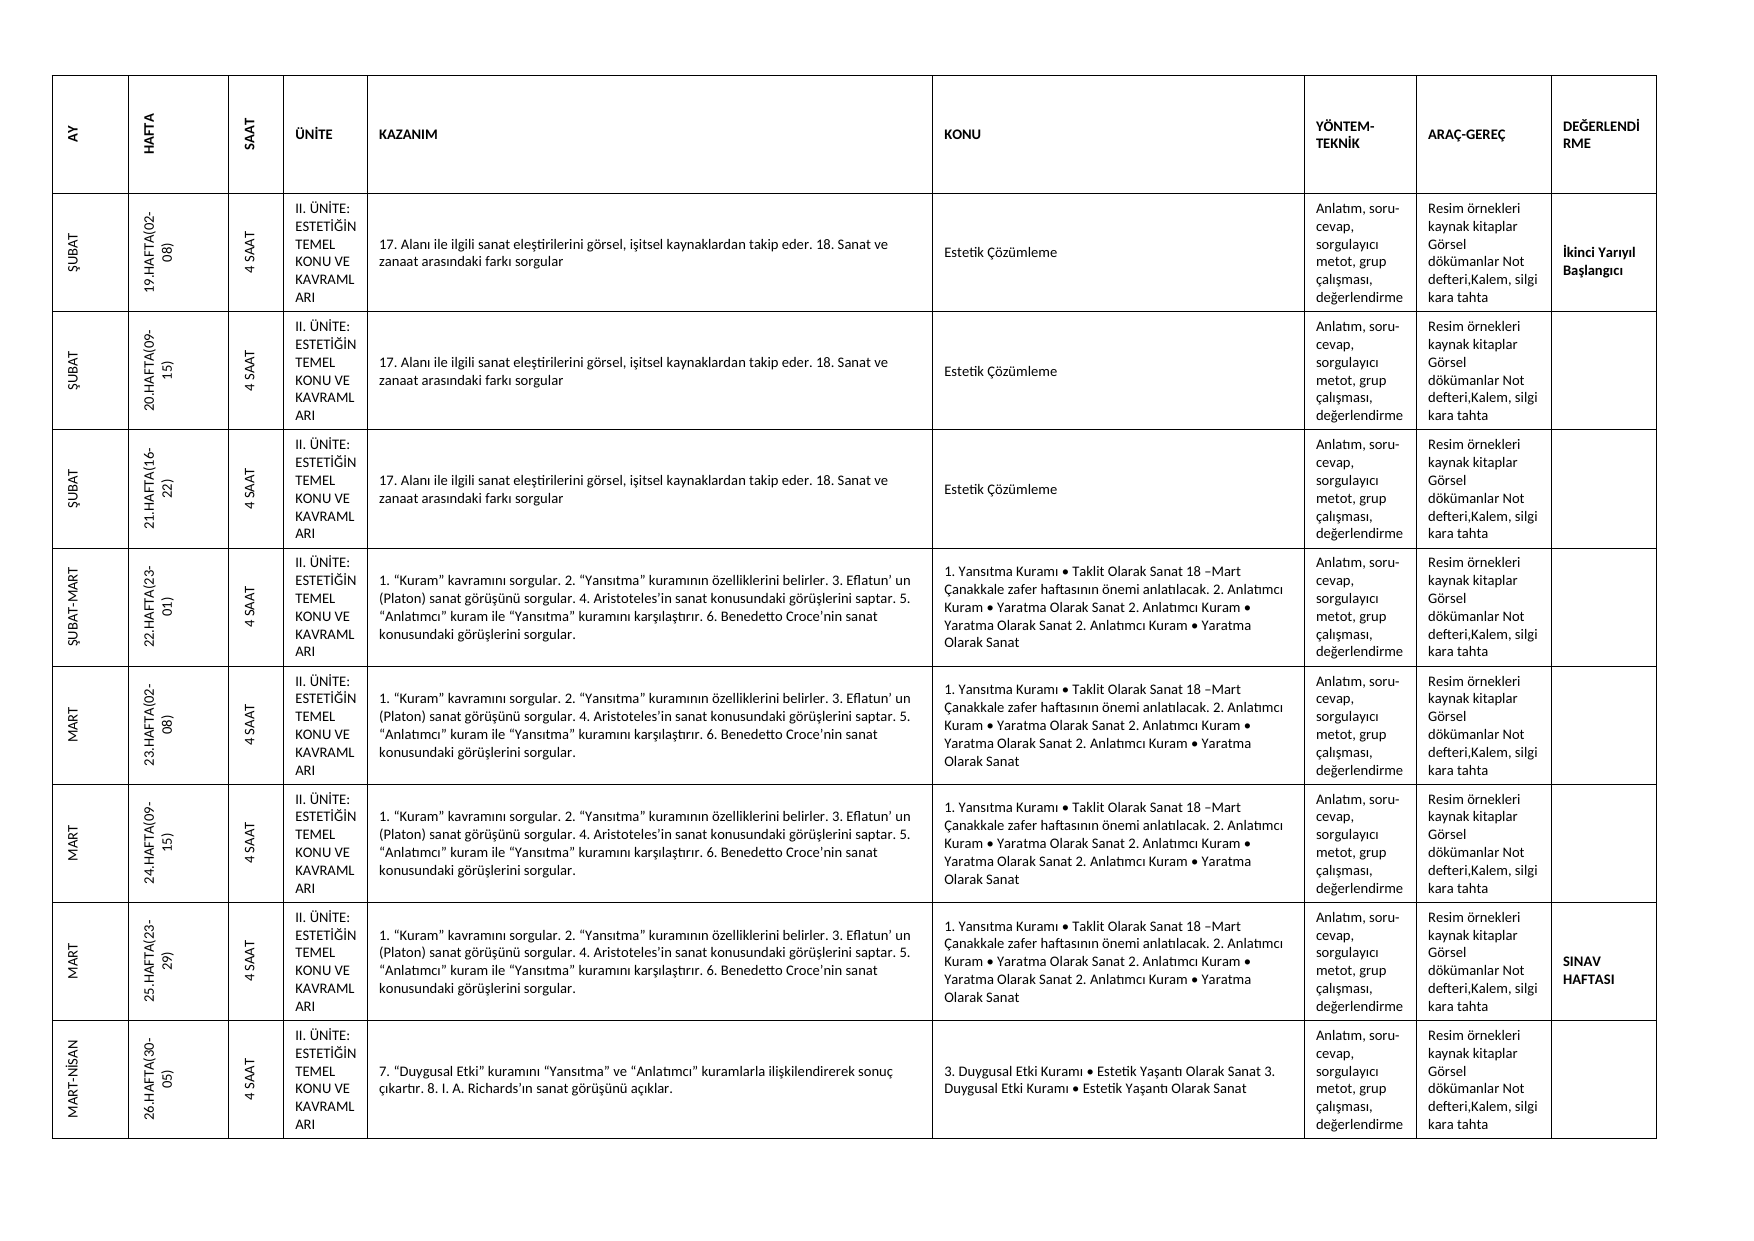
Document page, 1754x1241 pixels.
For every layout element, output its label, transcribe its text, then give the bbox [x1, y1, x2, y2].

table_cell 4 SAAT [229, 312, 283, 429]
table_header YÖNTEM-TEKNİK [1305, 76, 1416, 193]
table_header AY [53, 76, 128, 193]
table_cell Anlatım, soru-cevap, sorgulayıcı metot, grup çalışması, değerlendirme [1305, 430, 1416, 547]
table_cell 21.HAFTA(16-22) [129, 430, 228, 547]
table_cell II. ÜNİTE: ESTETİĞİN TEMEL KONU VE KAVRAMLARI [284, 549, 367, 666]
table_cell 17. Alanı ile ilgili sanat eleştirilerini görsel, işitsel kaynaklardan takip eder. 18. Sanat ve zanaat arasındaki farkı sorgular [368, 194, 932, 311]
table_cell Resim örnekleri kaynak kitaplar Görsel dökümanlar Not defteri,Kalem, silgi kara tahta [1417, 194, 1551, 311]
table_cell 1. Yansıtma Kuramı • Taklit Olarak Sanat 18 –Mart Çanakkale zafer haftasının önemi anlatılacak. 2. Anlatımcı Kuram • Yaratma Olarak Sanat 2. Anlatımcı Kuram • Yaratma Olarak Sanat 2. Anlatımcı Kuram • Yaratma Olarak Sanat [933, 667, 1304, 784]
table_cell Anlatım, soru-cevap, sorgulayıcı metot, grup çalışması, değerlendirme [1305, 785, 1416, 902]
table_cell ŞUBAT [53, 194, 128, 311]
table_header KONU [933, 76, 1304, 193]
table_cell [1552, 430, 1656, 547]
table_cell Resim örnekleri kaynak kitaplar Görsel dökümanlar Not defteri,Kalem, silgi kara tahta [1417, 667, 1551, 784]
table_cell II. ÜNİTE: ESTETİĞİN TEMEL KONU VE KAVRAMLARI [284, 430, 367, 547]
table_cell [1552, 549, 1656, 666]
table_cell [933, 1021, 1304, 1138]
table_header ÜNİTE [284, 76, 367, 193]
table_cell II. ÜNİTE: ESTETİĞİN TEMEL KONU VE KAVRAMLARI [284, 903, 367, 1020]
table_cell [284, 1021, 367, 1138]
table_cell 22.HAFTA(23-01) [129, 549, 228, 666]
table_header KAZANIM [368, 76, 932, 193]
table_cell Resim örnekleri kaynak kitaplar Görsel dökümanlar Not defteri,Kalem, silgi kara tahta [1417, 312, 1551, 429]
table_cell 4 SAAT [229, 785, 283, 902]
table_cell 1. “Kuram” kavramını sorgular. 2. “Yansıtma” kuramının özelliklerini belirler. 3. Eflatun’ un (Platon) sanat görüşünü sorgular. 4. Aristoteles’in sanat konusundaki görüşlerini saptar. 5. “Anlatımcı” kuram ile “Yansıtma” kuramını karşılaştırır. 6. Benedetto Croce’nin sanat konusundaki görüşlerini sorgular. [368, 667, 932, 784]
table_cell 1. Yansıtma Kuramı • Taklit Olarak Sanat 18 –Mart Çanakkale zafer haftasının önemi anlatılacak. 2. Anlatımcı Kuram • Yaratma Olarak Sanat 2. Anlatımcı Kuram • Yaratma Olarak Sanat 2. Anlatımcı Kuram • Yaratma Olarak Sanat [933, 903, 1304, 1020]
table_cell İkinci Yarıyıl Başlangıcı [1552, 194, 1656, 311]
table_cell 19.HAFTA(02-08) [129, 194, 228, 311]
table_cell ŞUBAT-MART [53, 549, 128, 666]
table_cell II. ÜNİTE: ESTETİĞİN TEMEL KONU VE KAVRAMLARI [284, 785, 367, 902]
table_cell Resim örnekleri kaynak kitaplar Görsel dökümanlar Not defteri,Kalem, silgi kara tahta [1417, 903, 1551, 1020]
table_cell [1305, 1021, 1416, 1138]
table_cell 4 SAAT [229, 194, 283, 311]
table_cell II. ÜNİTE: ESTETİĞİN TEMEL KONU VE KAVRAMLARI [284, 667, 367, 784]
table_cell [368, 1021, 932, 1138]
table_cell Resim örnekleri kaynak kitaplar Görsel dökümanlar Not defteri,Kalem, silgi kara tahta [1417, 430, 1551, 547]
table_cell 4 SAAT [229, 1021, 283, 1138]
table_cell Resim örnekleri kaynak kitaplar Görsel dökümanlar Not defteri,Kalem, silgi kara tahta [1417, 549, 1551, 666]
table_header ARAÇ-GEREÇ [1417, 76, 1551, 193]
table_cell Estetik Çözümleme [933, 312, 1304, 429]
table_cell Anlatım, soru-cevap, sorgulayıcı metot, grup çalışması, değerlendirme [1305, 194, 1416, 311]
table_cell MART-NİSAN [53, 1021, 128, 1138]
table_cell 4 SAAT [229, 549, 283, 666]
table_cell 24.HAFTA(09-15) [129, 785, 228, 902]
table_cell 1. “Kuram” kavramını sorgular. 2. “Yansıtma” kuramının özelliklerini belirler. 3. Eflatun’ un (Platon) sanat görüşünü sorgular. 4. Aristoteles’in sanat konusundaki görüşlerini saptar. 5. “Anlatımcı” kuram ile “Yansıtma” kuramını karşılaştırır. 6. Benedetto Croce’nin sanat konusundaki görüşlerini sorgular. [368, 785, 932, 902]
table_cell Anlatım, soru-cevap, sorgulayıcı metot, grup çalışması, değerlendirme [1305, 667, 1416, 784]
table_cell Estetik Çözümleme [933, 430, 1304, 547]
table_cell MART [53, 785, 128, 902]
table_cell 4 SAAT [229, 903, 283, 1020]
table_header HAFTA [129, 76, 228, 193]
table_cell Anlatım, soru-cevap, sorgulayıcı metot, grup çalışması, değerlendirme [1305, 312, 1416, 429]
table_cell 1. “Kuram” kavramını sorgular. 2. “Yansıtma” kuramının özelliklerini belirler. 3. Eflatun’ un (Platon) sanat görüşünü sorgular. 4. Aristoteles’in sanat konusundaki görüşlerini saptar. 5. “Anlatımcı” kuram ile “Yansıtma” kuramını karşılaştırır. 6. Benedetto Croce’nin sanat konusundaki görüşlerini sorgular. [368, 549, 932, 666]
table_header DEĞERLENDİRME [1552, 76, 1656, 193]
table_cell II. ÜNİTE: ESTETİĞİN TEMEL KONU VE KAVRAMLARI [284, 194, 367, 311]
table_cell II. ÜNİTE: ESTETİĞİN TEMEL KONU VE KAVRAMLARI [284, 312, 367, 429]
table_cell 23.HAFTA(02-08) [129, 667, 228, 784]
table_cell 1. Yansıtma Kuramı • Taklit Olarak Sanat 18 –Mart Çanakkale zafer haftasının önemi anlatılacak. 2. Anlatımcı Kuram • Yaratma Olarak Sanat 2. Anlatımcı Kuram • Yaratma Olarak Sanat 2. Anlatımcı Kuram • Yaratma Olarak Sanat [933, 785, 1304, 902]
table_cell [1552, 667, 1656, 784]
table_cell MART [53, 667, 128, 784]
table_cell 1. Yansıtma Kuramı • Taklit Olarak Sanat 18 –Mart Çanakkale zafer haftasının önemi anlatılacak. 2. Anlatımcı Kuram • Yaratma Olarak Sanat 2. Anlatımcı Kuram • Yaratma Olarak Sanat 2. Anlatımcı Kuram • Yaratma Olarak Sanat [933, 549, 1304, 666]
table_cell Anlatım, soru-cevap, sorgulayıcı metot, grup çalışması, değerlendirme [1305, 549, 1416, 666]
table_cell Resim örnekleri kaynak kitaplar Görsel dökümanlar Not defteri,Kalem, silgi kara tahta [1417, 785, 1551, 902]
table_cell SINAV HAFTASI [1552, 903, 1656, 1020]
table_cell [1417, 1021, 1551, 1138]
table_cell ŞUBAT [53, 430, 128, 547]
table_cell 20.HAFTA(09-15) [129, 312, 228, 429]
table_cell [1552, 312, 1656, 429]
table_cell 17. Alanı ile ilgili sanat eleştirilerini görsel, işitsel kaynaklardan takip eder. 18. Sanat ve zanaat arasındaki farkı sorgular [368, 312, 932, 429]
table_cell 25.HAFTA(23-29) [129, 903, 228, 1020]
table_cell 26.HAFTA(30-05) [129, 1021, 228, 1138]
table_cell MART [53, 903, 128, 1020]
table_cell Anlatım, soru-cevap, sorgulayıcı metot, grup çalışması, değerlendirme [1305, 903, 1416, 1020]
table_cell Estetik Çözümleme [933, 194, 1304, 311]
table_header SAAT [229, 76, 283, 193]
table_cell 4 SAAT [229, 430, 283, 547]
table_cell ŞUBAT [53, 312, 128, 429]
table_cell [1552, 1021, 1656, 1138]
table_cell [1552, 785, 1656, 902]
table_cell 4 SAAT [229, 667, 283, 784]
table_cell 17. Alanı ile ilgili sanat eleştirilerini görsel, işitsel kaynaklardan takip eder. 18. Sanat ve zanaat arasındaki farkı sorgular [368, 430, 932, 547]
table_cell 1. “Kuram” kavramını sorgular. 2. “Yansıtma” kuramının özelliklerini belirler. 3. Eflatun’ un (Platon) sanat görüşünü sorgular. 4. Aristoteles’in sanat konusundaki görüşlerini saptar. 5. “Anlatımcı” kuram ile “Yansıtma” kuramını karşılaştırır. 6. Benedetto Croce’nin sanat konusundaki görüşlerini sorgular. [368, 903, 932, 1020]
